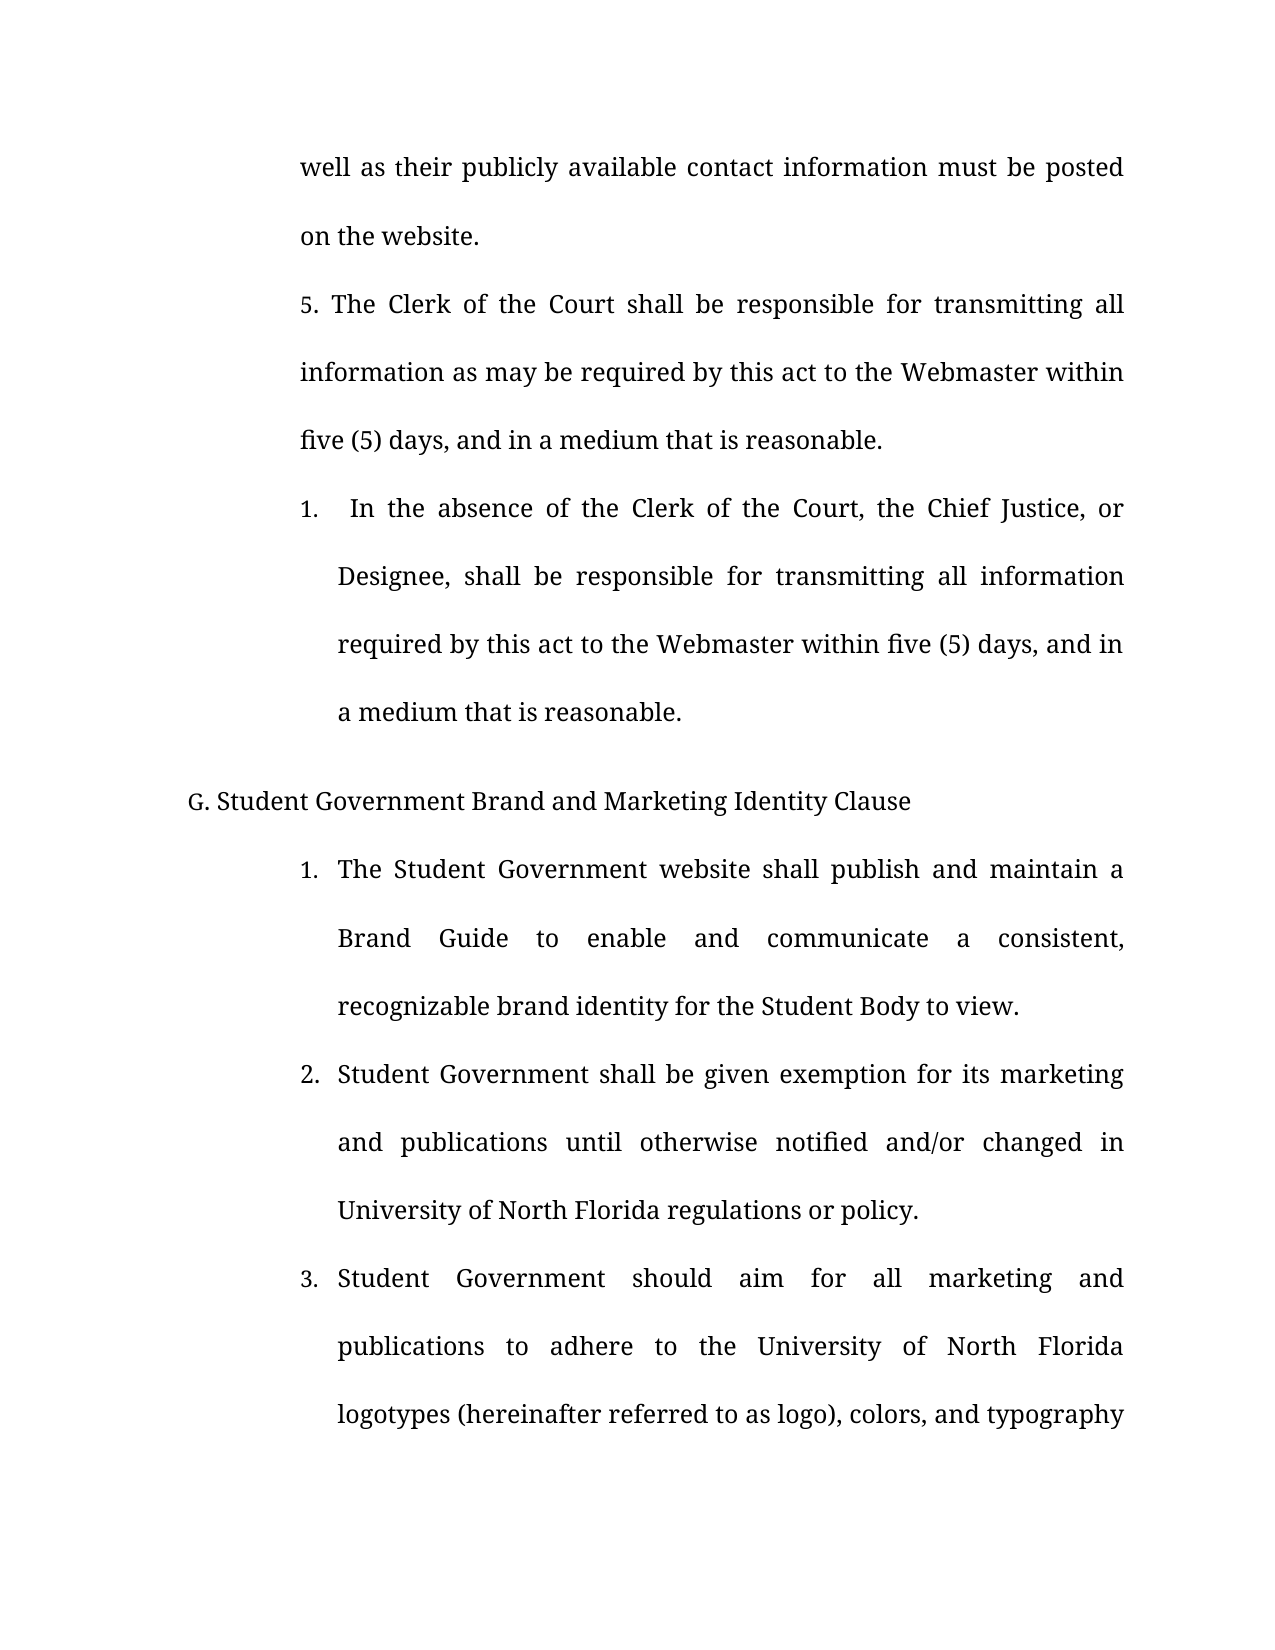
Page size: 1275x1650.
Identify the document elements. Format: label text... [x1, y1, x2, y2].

text 5. The Clerk of the Court shall be responsible for transmitting all information as may be required by this act to the Webmaster within five (5) days, and in a medium that is reasonable. [300, 286, 1125, 457]
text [300, 150, 1125, 252]
list Student Government shall be given exemption for its marketing and publications until otherwise notified and/or changed in University of North Florida regulations or policy. [300, 1056, 1125, 1227]
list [300, 1261, 1125, 1431]
list The Student Government website shall publish and maintain a Brand Guide to enable and communicate a consistent, recognizable brand identity for the Student Body to view. [300, 852, 1125, 1022]
list In the absence of the Clerk of the Court, the Chief Justice, or Designee, shall be responsible for transmitting all information required by this act to the Webmaster within five (5) days, and in a medium that is reasonable. [300, 491, 1125, 729]
text G. Student Government Brand and Marketing Identity Clause [150, 784, 1125, 818]
